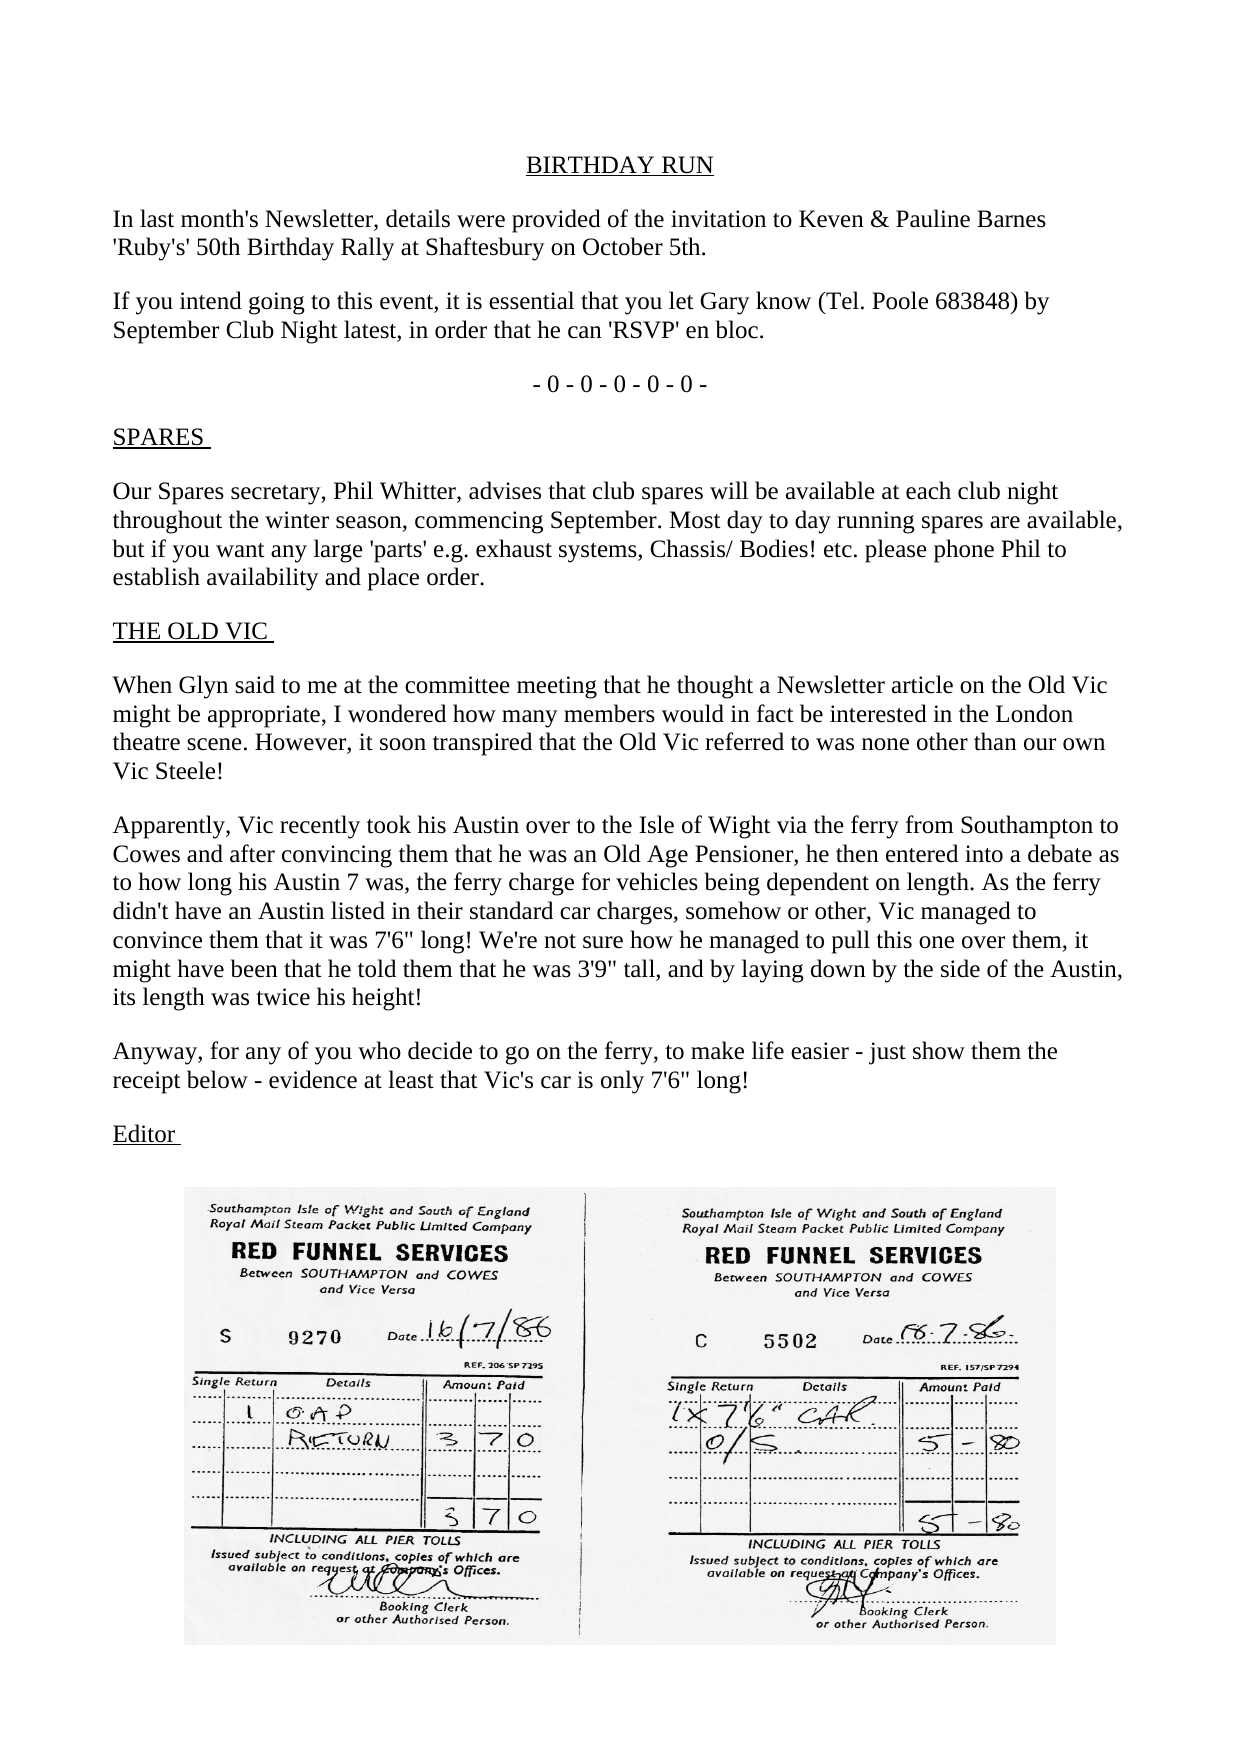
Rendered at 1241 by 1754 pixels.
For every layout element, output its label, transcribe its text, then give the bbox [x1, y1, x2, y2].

text SPARES [112, 422, 1127, 451]
picture [183, 1187, 1057, 1645]
text - 0 - 0 - 0 - 0 - 0 - [112, 369, 1127, 397]
text When Glyn said to me at the committee meeting that he thought a Newsletter article on the Old Vic might be appropriate, I wondered how many members would in fact be interested in the London theatre scene. However, it soon transpired that the Old Vic referred to was none other than our own Vic Steele! [112, 670, 1127, 785]
text Anyway, for any of you who decide to go on the ferry, to make life easier - just show them the receipt below - evidence at least that Vic's car is only 7'6" long! [112, 1036, 1127, 1094]
text Editor [112, 1119, 1127, 1147]
text Our Spares secretary, Phil Whitter, advises that club spares will be available at each club night throughout the winter season, commencing September. Most day to day running spares are available, but if you want any large 'parts' e.g. exhaust systems, Chassis/ Bodies! etc. please phone Phil to establish availability and place order. [112, 476, 1127, 591]
text THE OLD VIC [112, 616, 1127, 645]
text In last month's Newsletter, details were provided of the invitation to Keven & Pauline Barnes 'Ruby's' 50th Birthday Rally at Shaftesbury on October 5th. [112, 204, 1127, 261]
text BIRTHDAY RUN [112, 150, 1127, 179]
text Apparently, Vic recently took his Austin over to the Isle of Wight via the ferry from Southampton to Cowes and after convincing them that he was an Old Age Pensioner, he then entered into a debate as to how long his Austin 7 was, the ferry charge for vehicles being dependent on length. As the ferry didn't have an Austin listed in their standard car charges, somehow or other, Vic managed to convince them that it was 7'6" long! We're not sure how he managed to pull this one over them, it might have been that he told them that he was 3'9" tall, and by laying down by the side of the Austin, its length was twice his height! [112, 810, 1127, 1011]
text If you intend going to this event, it is essential that you let Gary know (Tel. Poole 683848) by September Club Night latest, in order that he can 'RSVP' en bloc. [112, 286, 1127, 344]
